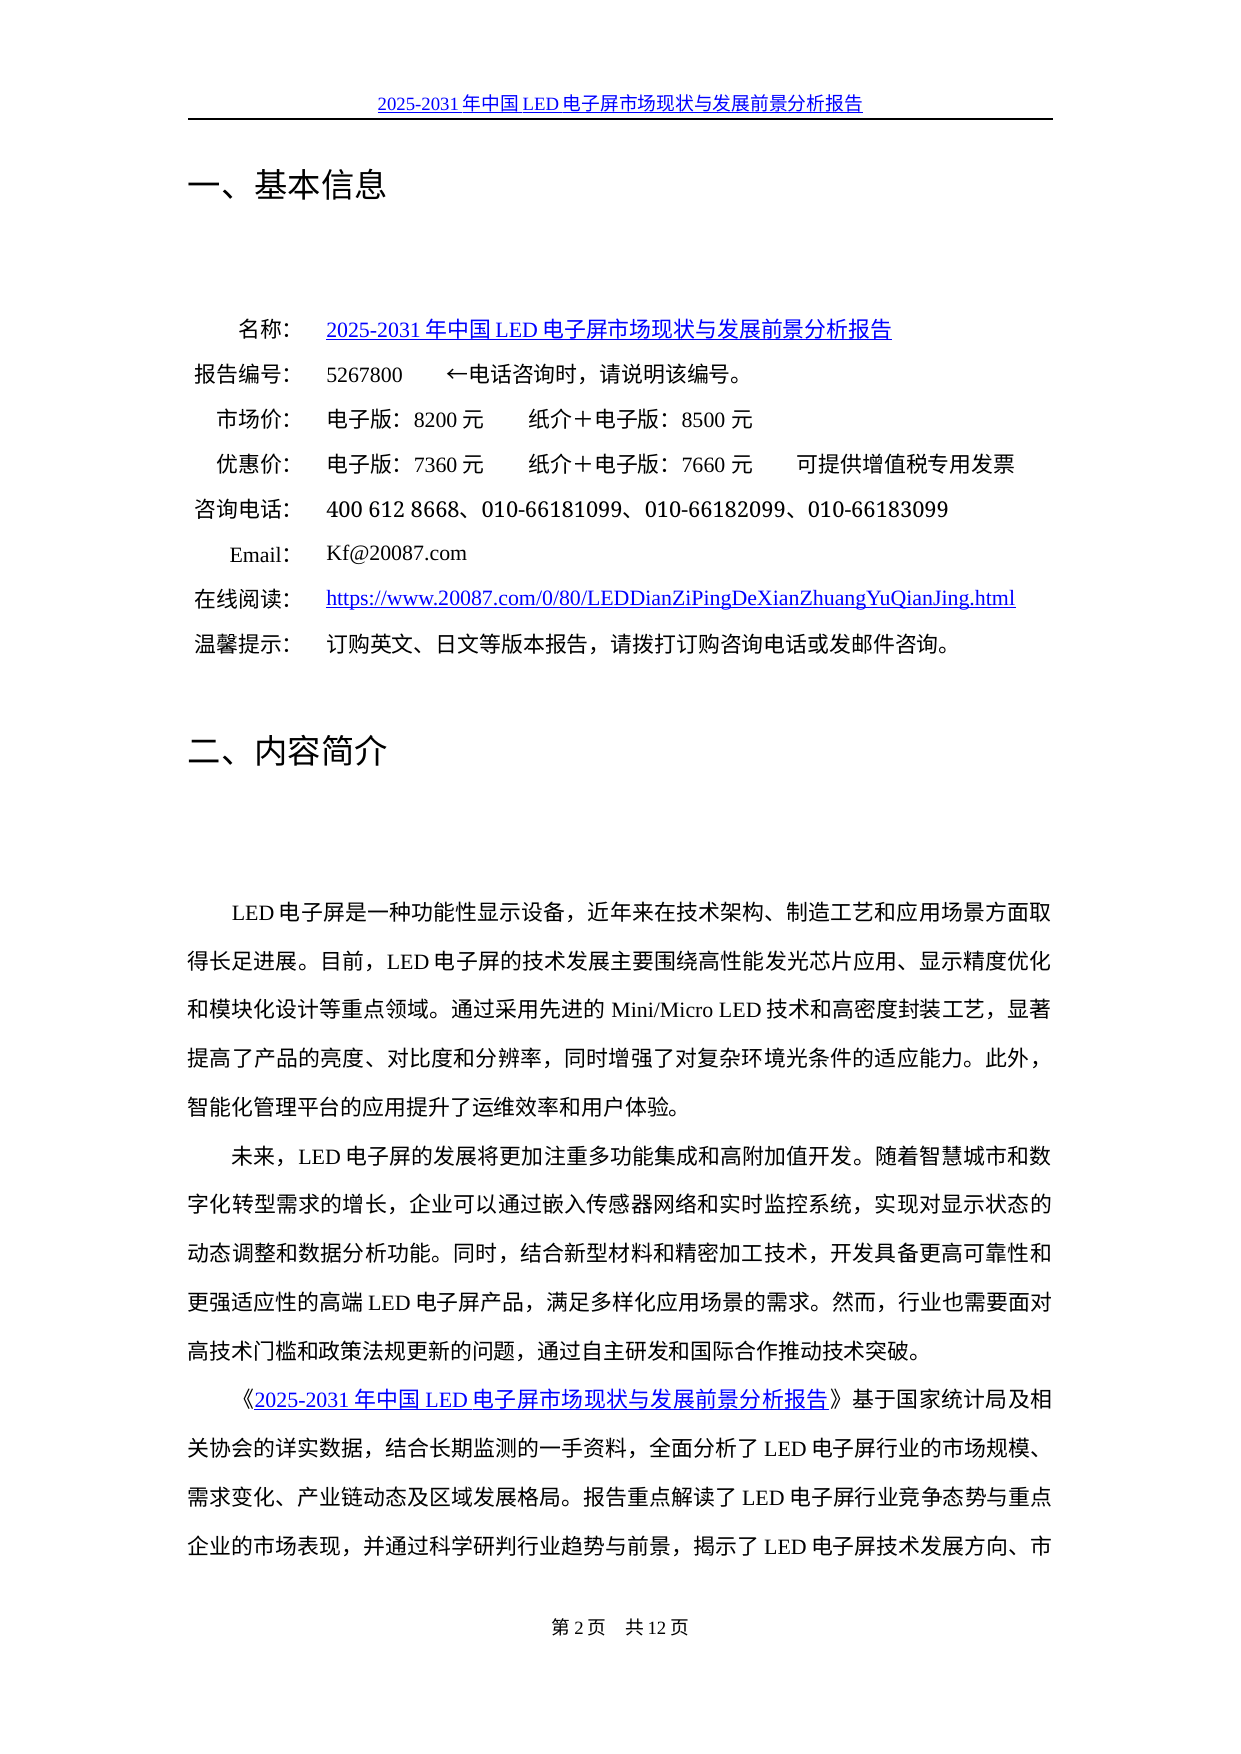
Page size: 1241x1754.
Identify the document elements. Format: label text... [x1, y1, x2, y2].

table_cell 5267800 ←电话咨询时，请说明该编号。 [315, 357, 1073, 402]
table_cell 市场价： [167, 402, 315, 447]
table_cell 优惠价： [167, 447, 315, 492]
table_cell Email： [167, 537, 315, 582]
table_cell Kf@20087.com [315, 537, 1073, 582]
table_cell 咨询电话： [167, 492, 315, 537]
table_header 名称： [167, 312, 315, 357]
table_cell 订购英文、日文等版本报告，请拨打订购咨询电话或发邮件咨询。 [315, 627, 1073, 672]
table_cell [315, 582, 1073, 627]
title 二、内容简介 [187, 717, 1053, 782]
table_header 2025-2031年中国LED电子屏市场现状与发展前景分析报告 [315, 312, 1073, 357]
title 一、基本信息 [187, 150, 1053, 215]
table_cell 电子版：8200 元 纸介＋电子版：8500 元 [315, 402, 1073, 447]
table_cell 温馨提示： [167, 627, 315, 672]
table_cell 400 612 8668、010-66181099、010-66182099、010-66183099 [315, 492, 1073, 537]
table_cell 电子版：7360 元 纸介＋电子版：7660 元 可提供增值税专用发票 [315, 447, 1073, 492]
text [187, 894, 1053, 1561]
table_cell 在线阅读： [167, 582, 315, 627]
table_cell 报告编号： [167, 357, 315, 402]
